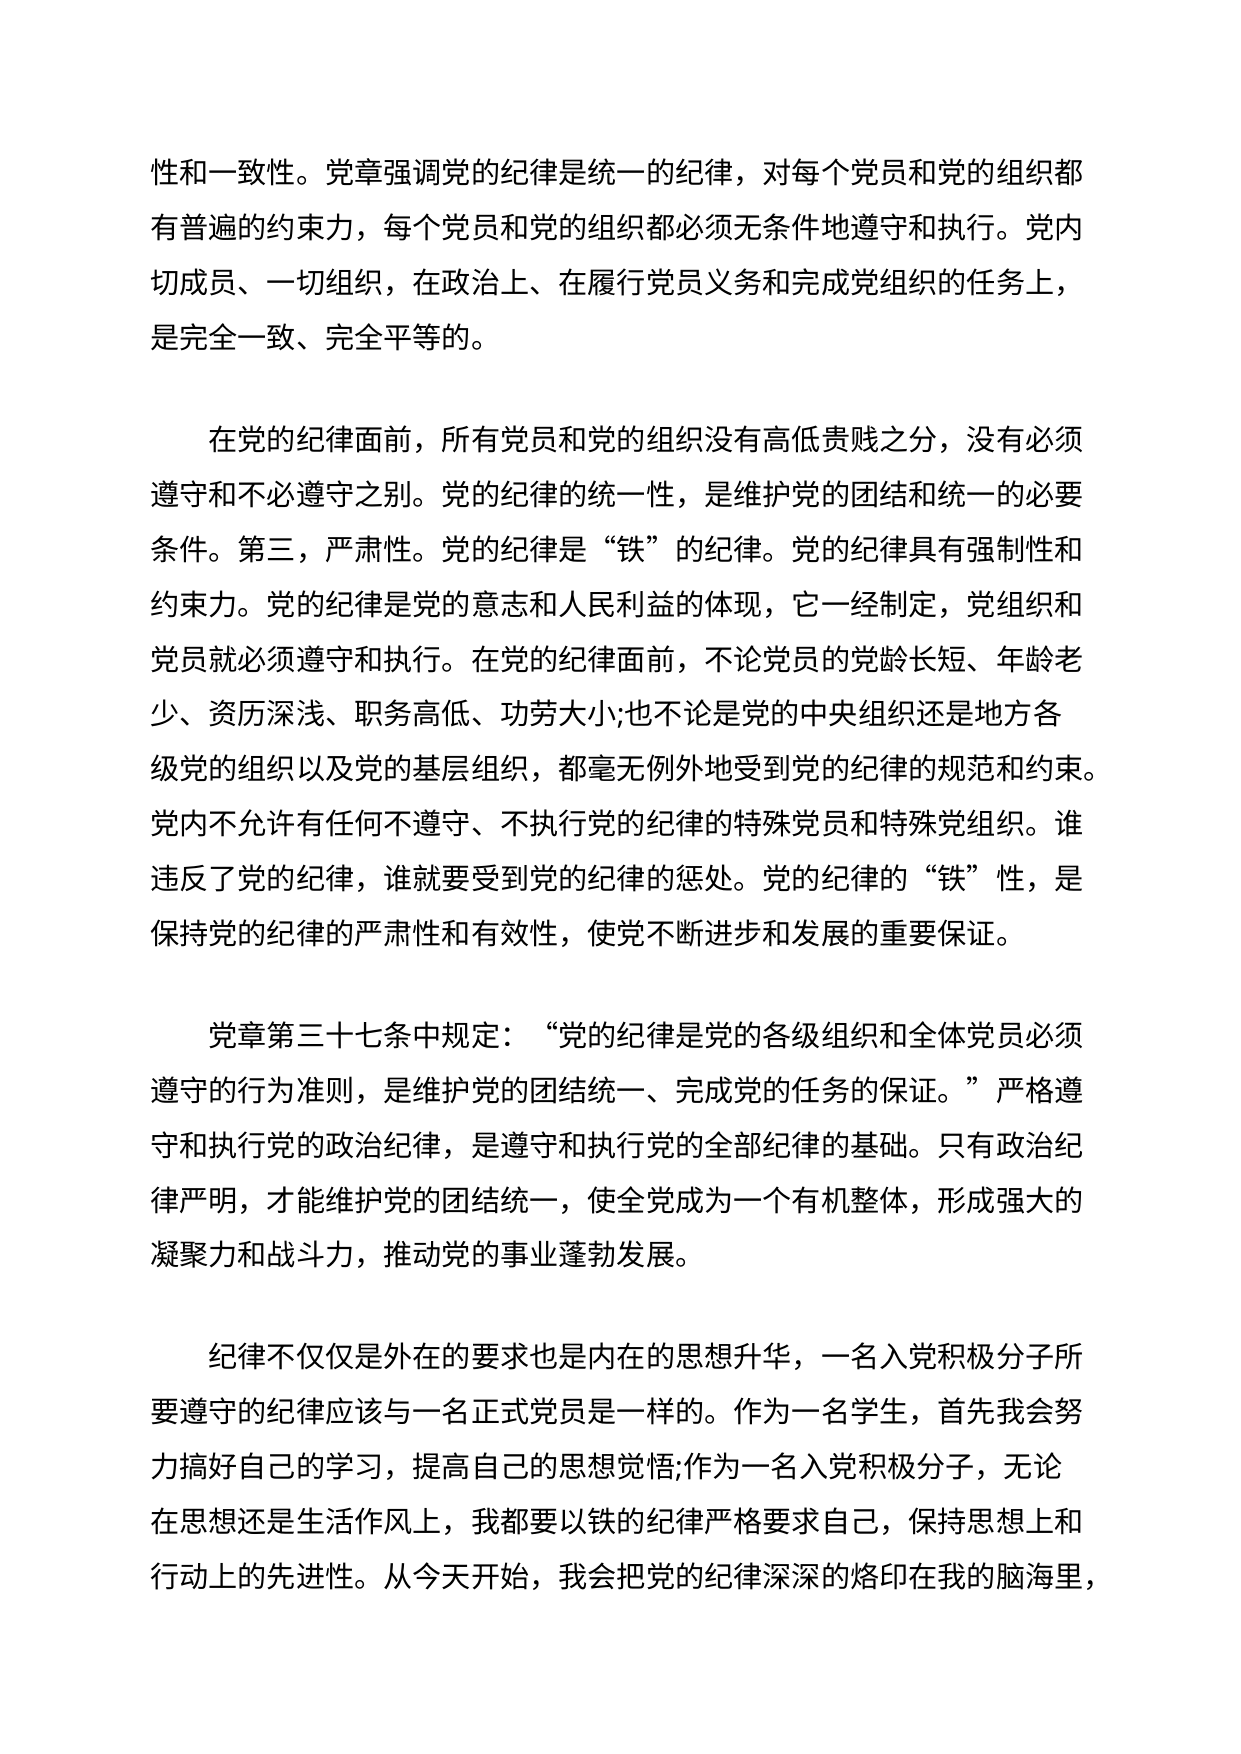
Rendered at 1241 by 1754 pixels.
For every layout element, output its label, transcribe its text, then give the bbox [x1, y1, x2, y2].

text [150, 1334, 1090, 1596]
text 在党的纪律面前，所有党员和党的组织没有高低贵贱之分，没有必须遵守和不必遵守之别。党的纪律的统一性，是维护党的团结和统一的必要条件。第三，严肃性。党的纪律是“铁”的纪律。党的纪律具有强制性和约束力。党的纪律是党的意志和人民利益的体现，它一经制定，党组织和党员就必须遵守和执行。在党的纪律面前，不论党员的党龄长短、年龄老少、资历深浅、职务高低、功劳大小;也不论是党的中央组织还是地方各级党的组织以及党的基层组织，都毫无例外地受到党的纪律的规范和约束。党内不允许有任何不遵守、不执行党的纪律的特殊党员和特殊党组织。谁违反了党的纪律，谁就要受到党的纪律的惩处。党的纪律的“铁”性，是保持党的纪律的严肃性和有效性，使党不断进步和发展的重要保证。 [150, 416, 1090, 953]
text 党章第三十七条中规定：“党的纪律是党的各级组织和全体党员必须遵守的行为准则，是维护党的团结统一、完成党的任务的保证。”严格遵守和执行党的政治纪律，是遵守和执行党的全部纪律的基础。只有政治纪律严明，才能维护党的团结统一，使全党成为一个有机整体，形成强大的凝聚力和战斗力，推动党的事业蓬勃发展。 [150, 1012, 1090, 1274]
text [150, 150, 1090, 357]
